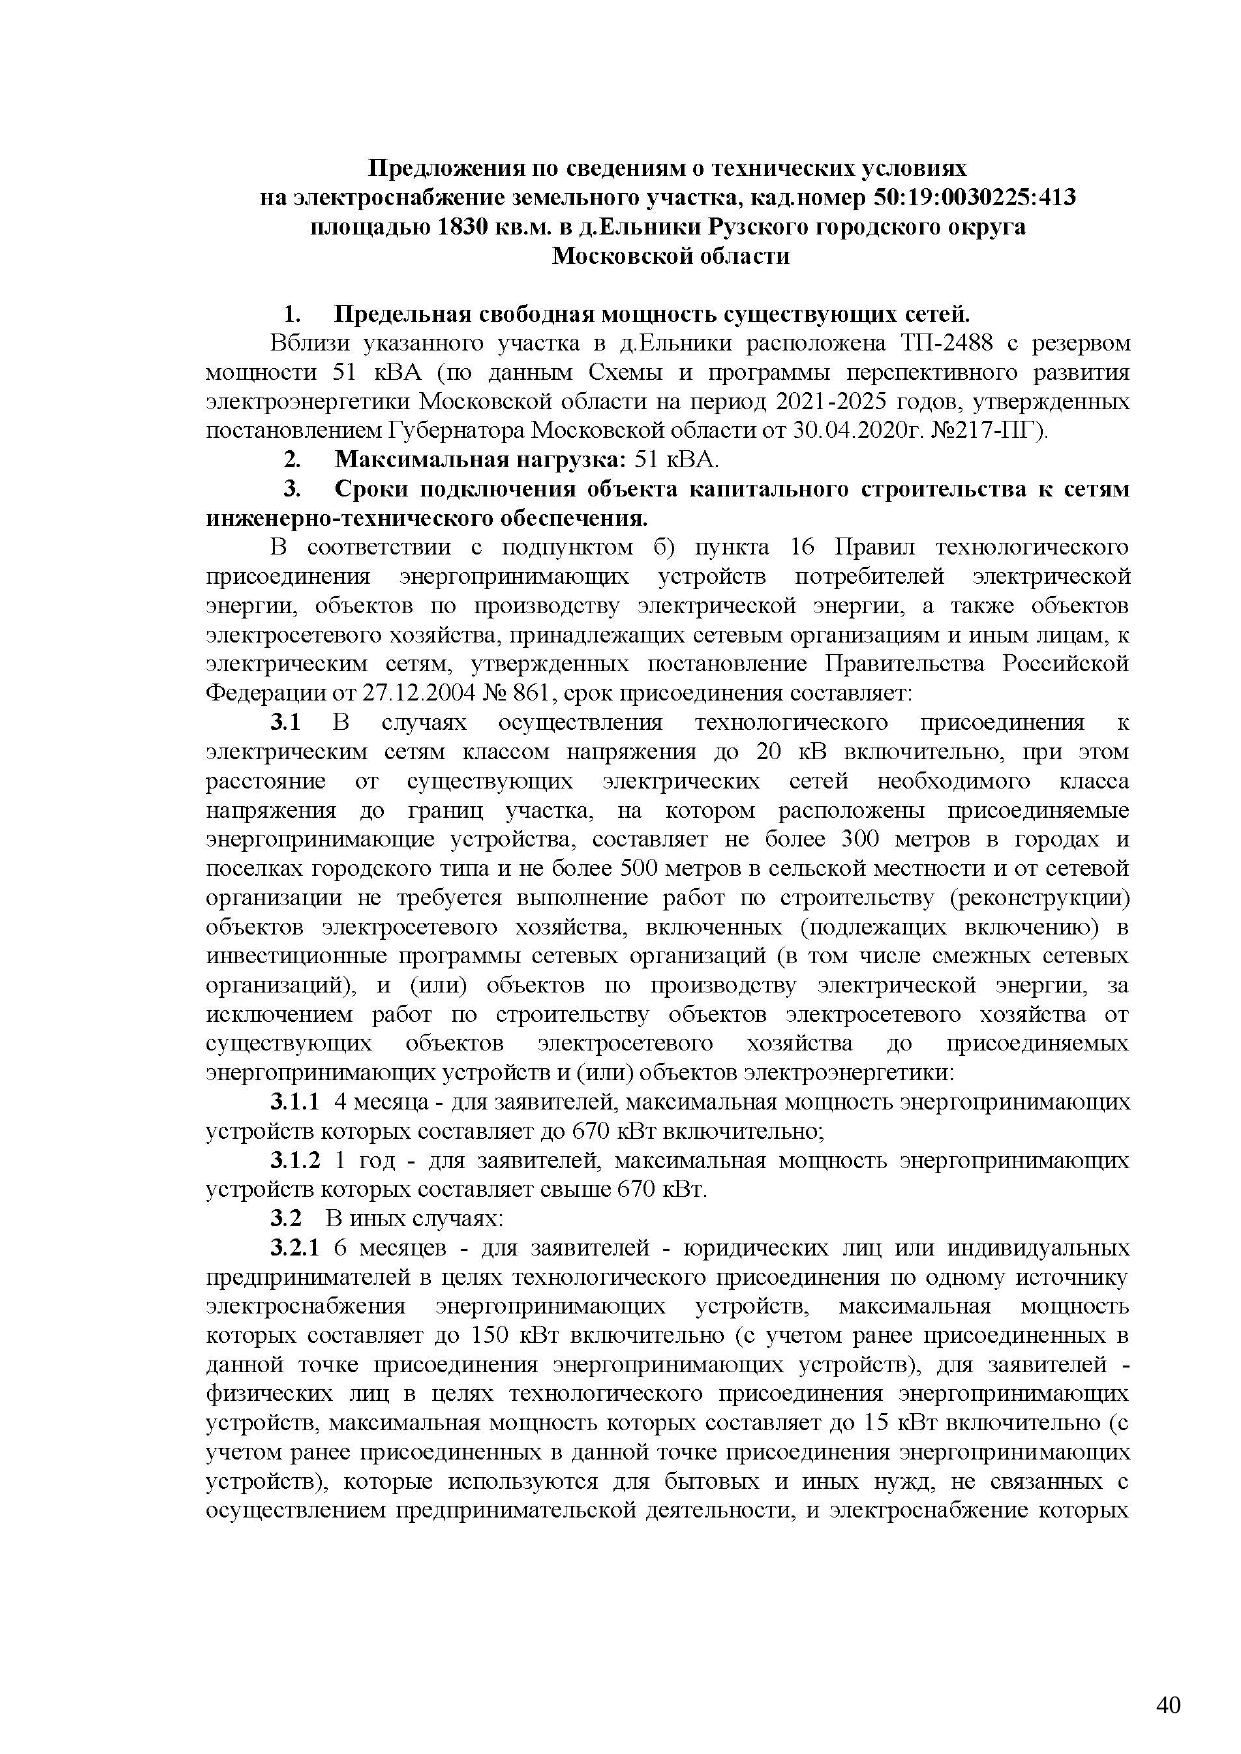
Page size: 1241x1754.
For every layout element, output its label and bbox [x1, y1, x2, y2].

picture [103, 88, 1182, 1613]
